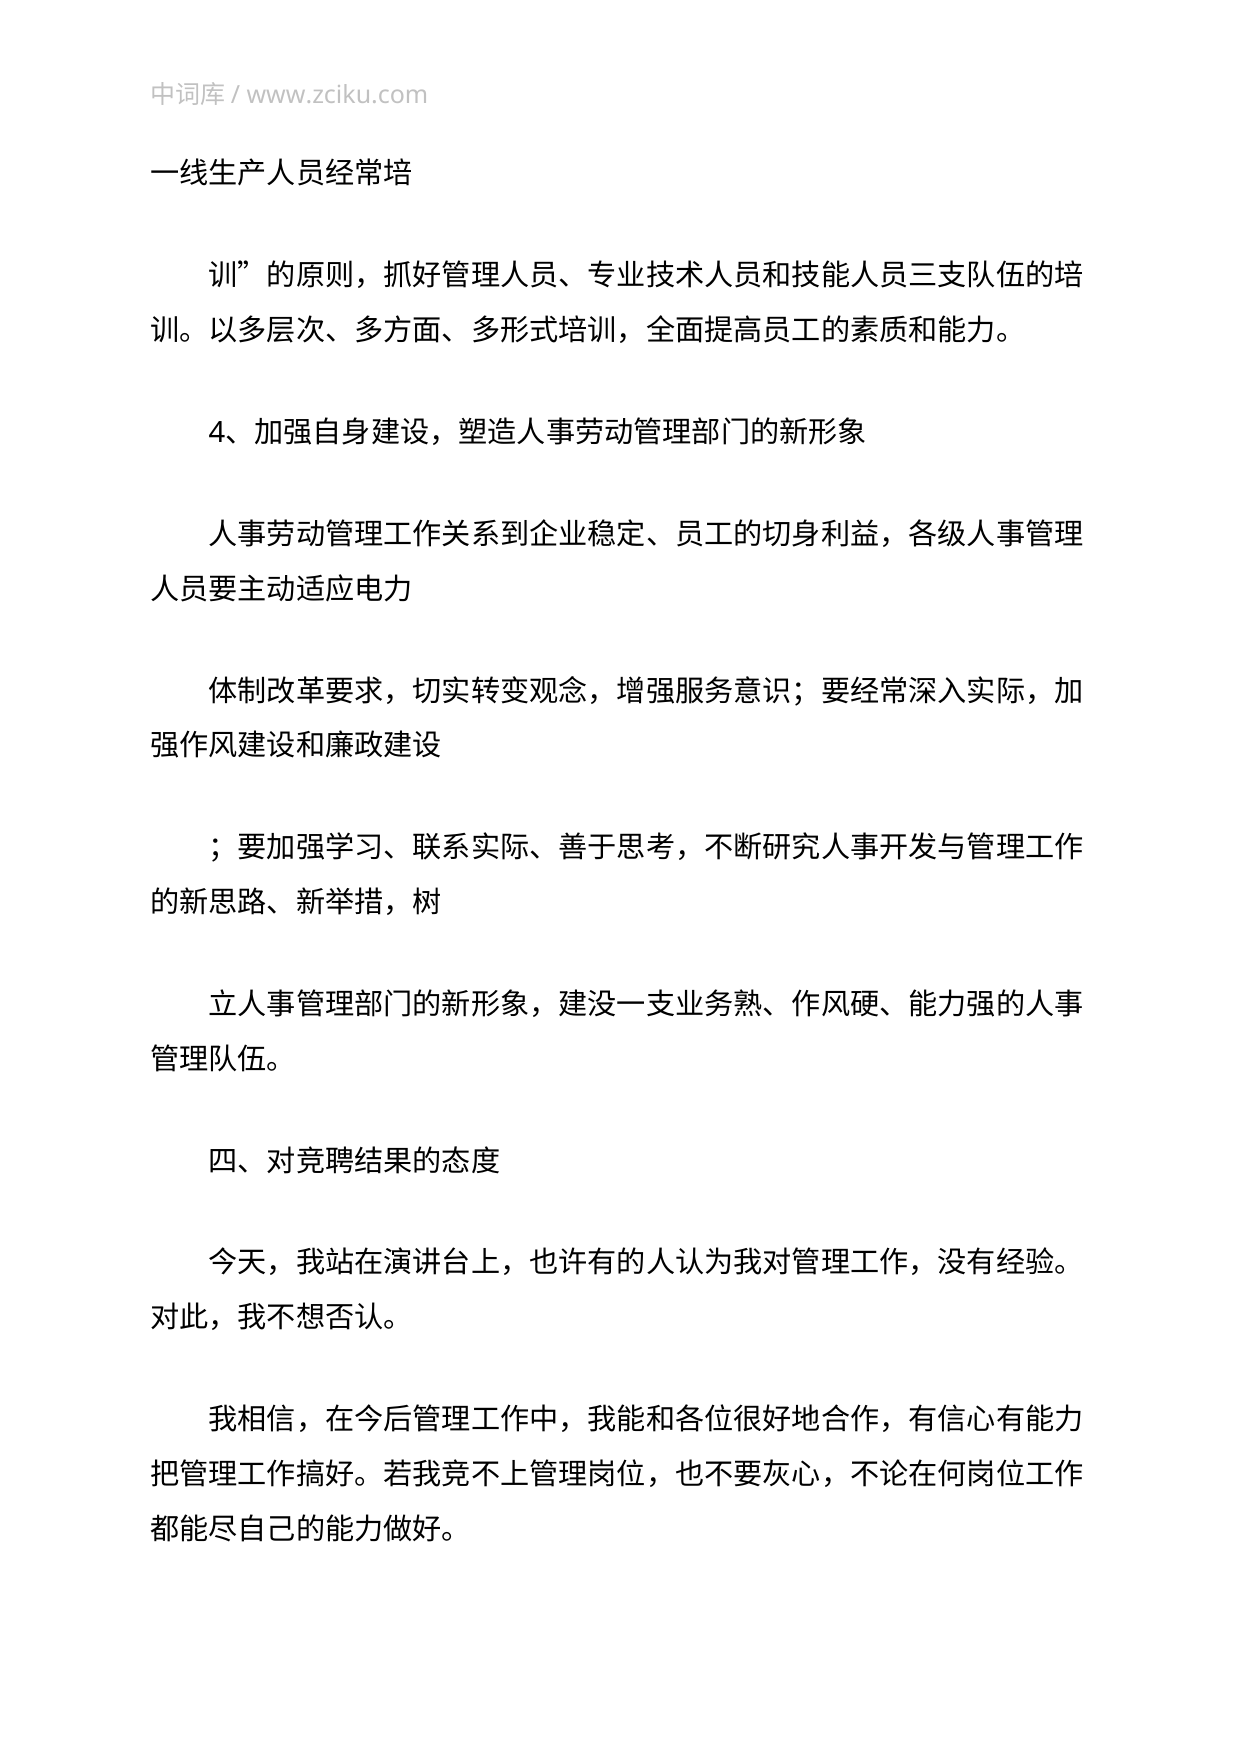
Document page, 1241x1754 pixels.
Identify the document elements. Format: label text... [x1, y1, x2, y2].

text 我相信，在今后管理工作中，我能和各位很好地合作，有信心有能力把管理工作搞好。若我竞不上管理岗位，也不要灰心，不论在何岗位工作都能尽自己的能力做好。 [150, 1396, 1090, 1548]
text ；要加强学习、联系实际、善于思考，不断研究人事开发与管理工作的新思路、新举措，树 [150, 824, 1090, 921]
text 今天，我站在演讲台上，也许有的人认为我对管理工作，没有经验。对此，我不想否认。 [150, 1239, 1090, 1336]
text 训”的原则，抓好管理人员、专业技术人员和技能人员三支队伍的培训。以多层次、多方面、多形式培训，全面提高员工的素质和能力。 [150, 252, 1090, 349]
text 4、加强自身建设，塑造人事劳动管理部门的新形象 [150, 408, 1090, 451]
text 体制改革要求，切实转变观念，增强服务意识；要经常深入实际，加强作风建设和廉政建设 [150, 667, 1090, 764]
text 四、对竞聘结果的态度 [150, 1137, 1090, 1179]
text 人事劳动管理工作关系到企业稳定、员工的切身利益，各级人事管理人员要主动适应电力 [150, 510, 1090, 608]
text 立人事管理部门的新形象，建没一支业务熟、作风硬、能力强的人事管理队伍。 [150, 980, 1090, 1078]
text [150, 150, 1090, 192]
